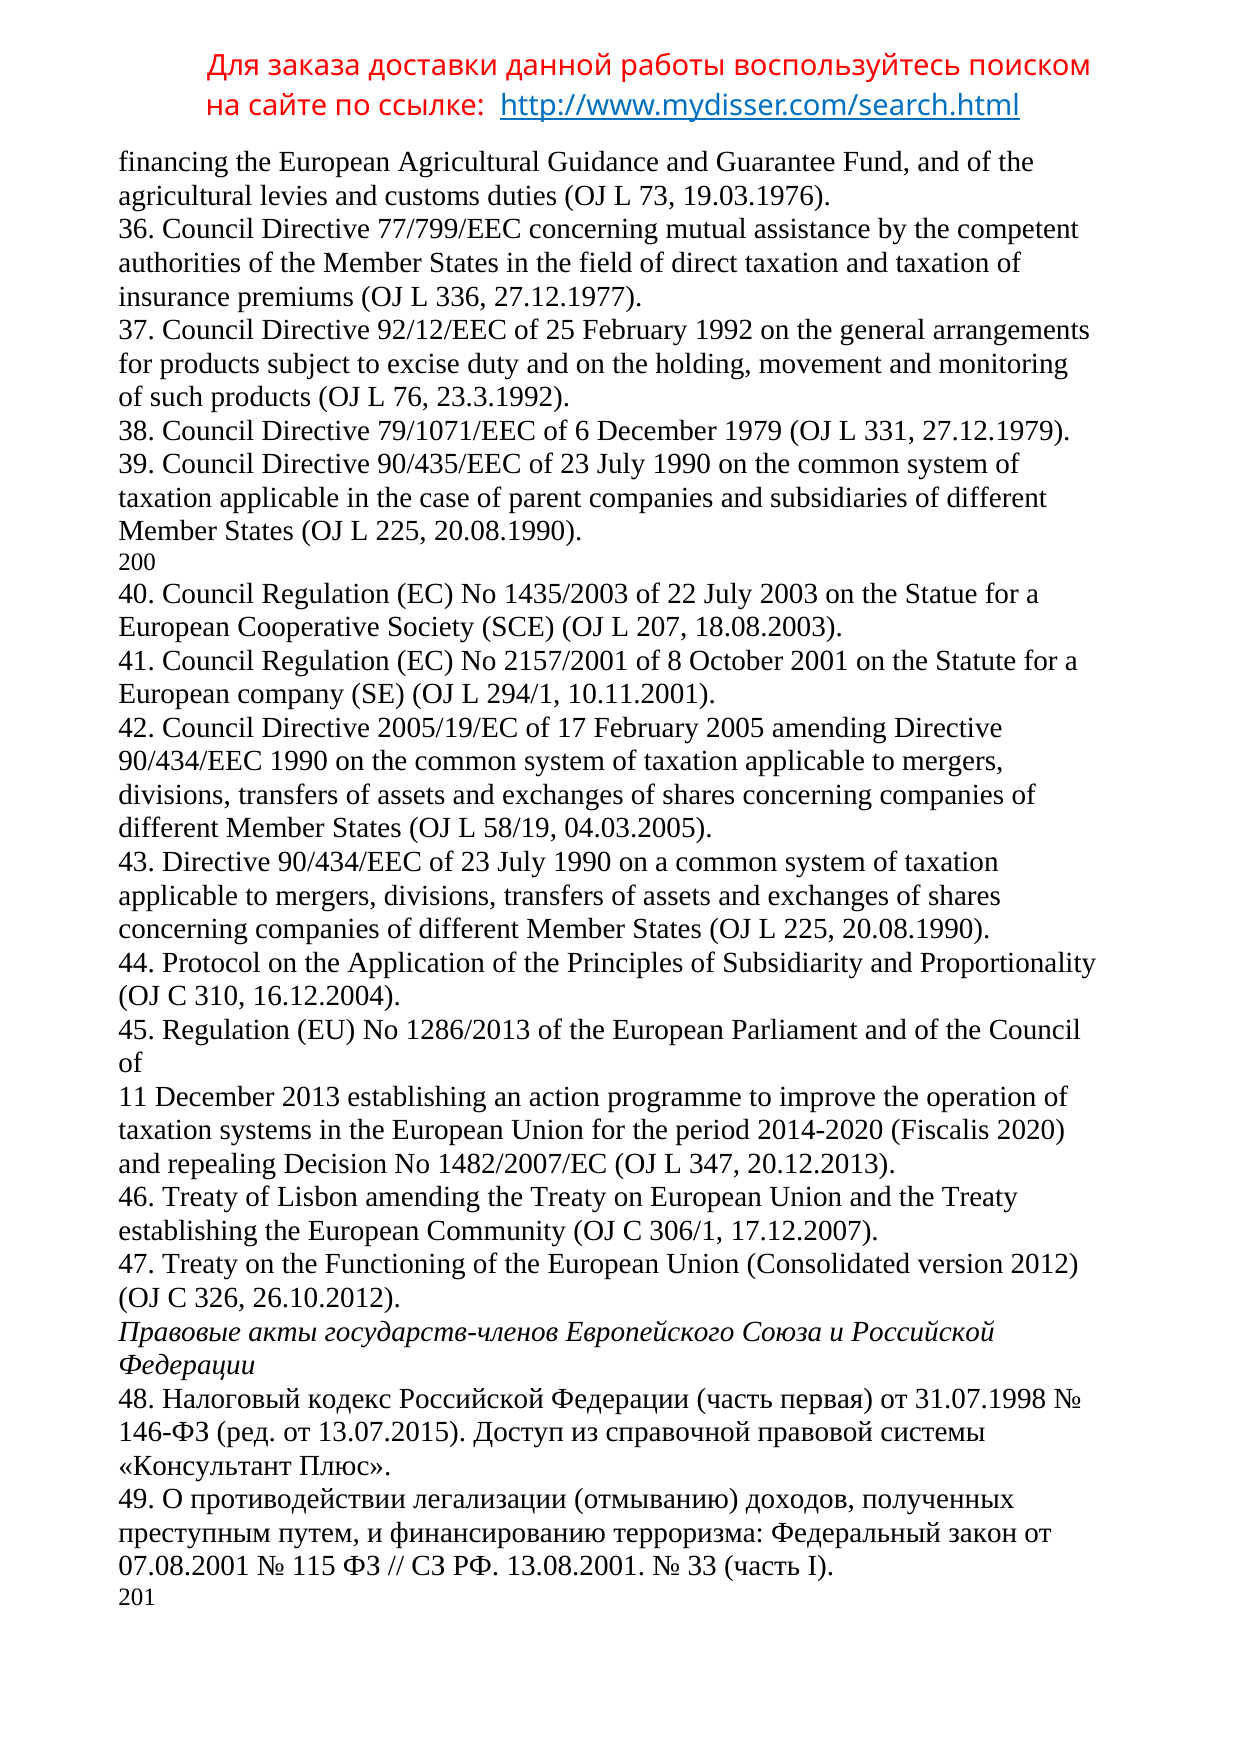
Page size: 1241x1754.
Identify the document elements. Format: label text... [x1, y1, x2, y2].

text (OJ C 326, 26.10.2012). [118, 1280, 1107, 1314]
text taxation applicable in the case of parent companies and subsidiaries of different [118, 480, 1107, 513]
text insurance premiums (OJ L 336, 27.12.1977). [118, 279, 1107, 312]
text applicable to mergers, divisions, transfers of assets and exchanges of shares [118, 878, 1107, 911]
text Member States (OJ L 225, 20.08.1990). [118, 513, 1107, 547]
text authorities of the Member States in the field of direct taxation and taxation of [118, 245, 1107, 279]
text financing the European Agricultural Guidance and Guarantee Fund, and of the [118, 144, 1107, 178]
text 201 [118, 1582, 1107, 1611]
text establishing the European Community (OJ C 306/1, 17.12.2007). [118, 1213, 1107, 1247]
text 43. Directive 90/434/EEC of 23 July 1990 on a common system of taxation [118, 844, 1107, 878]
text for products subject to excise duty and on the holding, movement and monitoring [118, 346, 1107, 379]
text European company (SE) (OJ L 294/1, 10.11.2001). [118, 676, 1107, 710]
text 146-ФЗ (ред. от 13.07.2015). Доступ из справочной правовой системы [118, 1414, 1107, 1448]
text 48. Налоговый кодекс Российской Федерации (часть первая) от 31.07.1998 № [118, 1381, 1107, 1414]
text 41. Council Regulation (EC) No 2157/2001 of 8 October 2001 on the Statute for a [118, 643, 1107, 676]
text of such products (OJ L 76, 23.3.1992). [118, 379, 1107, 413]
text different Member States (OJ L 58/19, 04.03.2005). [118, 811, 1107, 844]
text 42. Council Directive 2005/19/EC of 17 February 2005 amending Directive [118, 710, 1107, 743]
text 44. Protocol on the Application of the Principles of Subsidiarity and Proportionality [118, 945, 1107, 978]
text 90/434/EEC 1990 on the common system of taxation applicable to mergers, [118, 743, 1107, 777]
text 37. Council Directive 92/12/EEC of 25 February 1992 on the general arrangements [118, 312, 1107, 346]
text 49. О противодействии легализации (отмыванию) доходов, полученных [118, 1481, 1107, 1515]
text 40. Council Regulation (EC) No 1435/2003 of 22 July 2003 on the Statue for a [118, 576, 1107, 609]
text 47. Treaty on the Functioning of the European Union (Consolidated version 2012) [118, 1247, 1107, 1280]
text 07.08.2001 № 115 ФЗ // СЗ РФ. 13.08.2001. № 33 (часть I). [118, 1548, 1107, 1582]
text «Консультант Плюс». [118, 1448, 1107, 1481]
text taxation systems in the European Union for the period 2014-2020 (Fiscalis 2020) [118, 1112, 1107, 1146]
text (OJ С 310, 16.12.2004). [118, 978, 1107, 1012]
text 36. Council Directive 77/799/EEC concerning mutual assistance by the competent [118, 212, 1107, 245]
text 200 [118, 547, 1107, 576]
text 45. Regulation (EU) No 1286/2013 of the European Parliament and of the Council of [118, 1012, 1107, 1079]
text and repealing Decision No 1482/2007/EC (OJ L 347, 20.12.2013). [118, 1146, 1107, 1179]
text преступным путем, и финансированию терроризма: Федеральный закон от [118, 1515, 1107, 1548]
text 39. Council Directive 90/435/EEC of 23 July 1990 on the common system of [118, 446, 1107, 480]
text concerning companies of different Member States (OJ L 225, 20.08.1990). [118, 911, 1107, 945]
text 46. Treaty of Lisbon amending the Treaty on European Union and the Treaty [118, 1179, 1107, 1213]
text divisions, transfers of assets and exchanges of shares concerning companies of [118, 777, 1107, 811]
text Федерации [118, 1347, 1107, 1381]
text agricultural levies and customs duties (OJ L 73, 19.03.1976). [118, 178, 1107, 212]
text 38. Council Directive 79/1071/EEC of 6 December 1979 (OJ L 331, 27.12.1979). [118, 413, 1107, 446]
text European Cooperative Society (SCE) (OJ L 207, 18.08.2003). [118, 609, 1107, 643]
text 11 December 2013 establishing an action programme to improve the operation of [118, 1079, 1107, 1112]
text Правовые акты государств-членов Европейского Союза и Российской [118, 1314, 1107, 1347]
